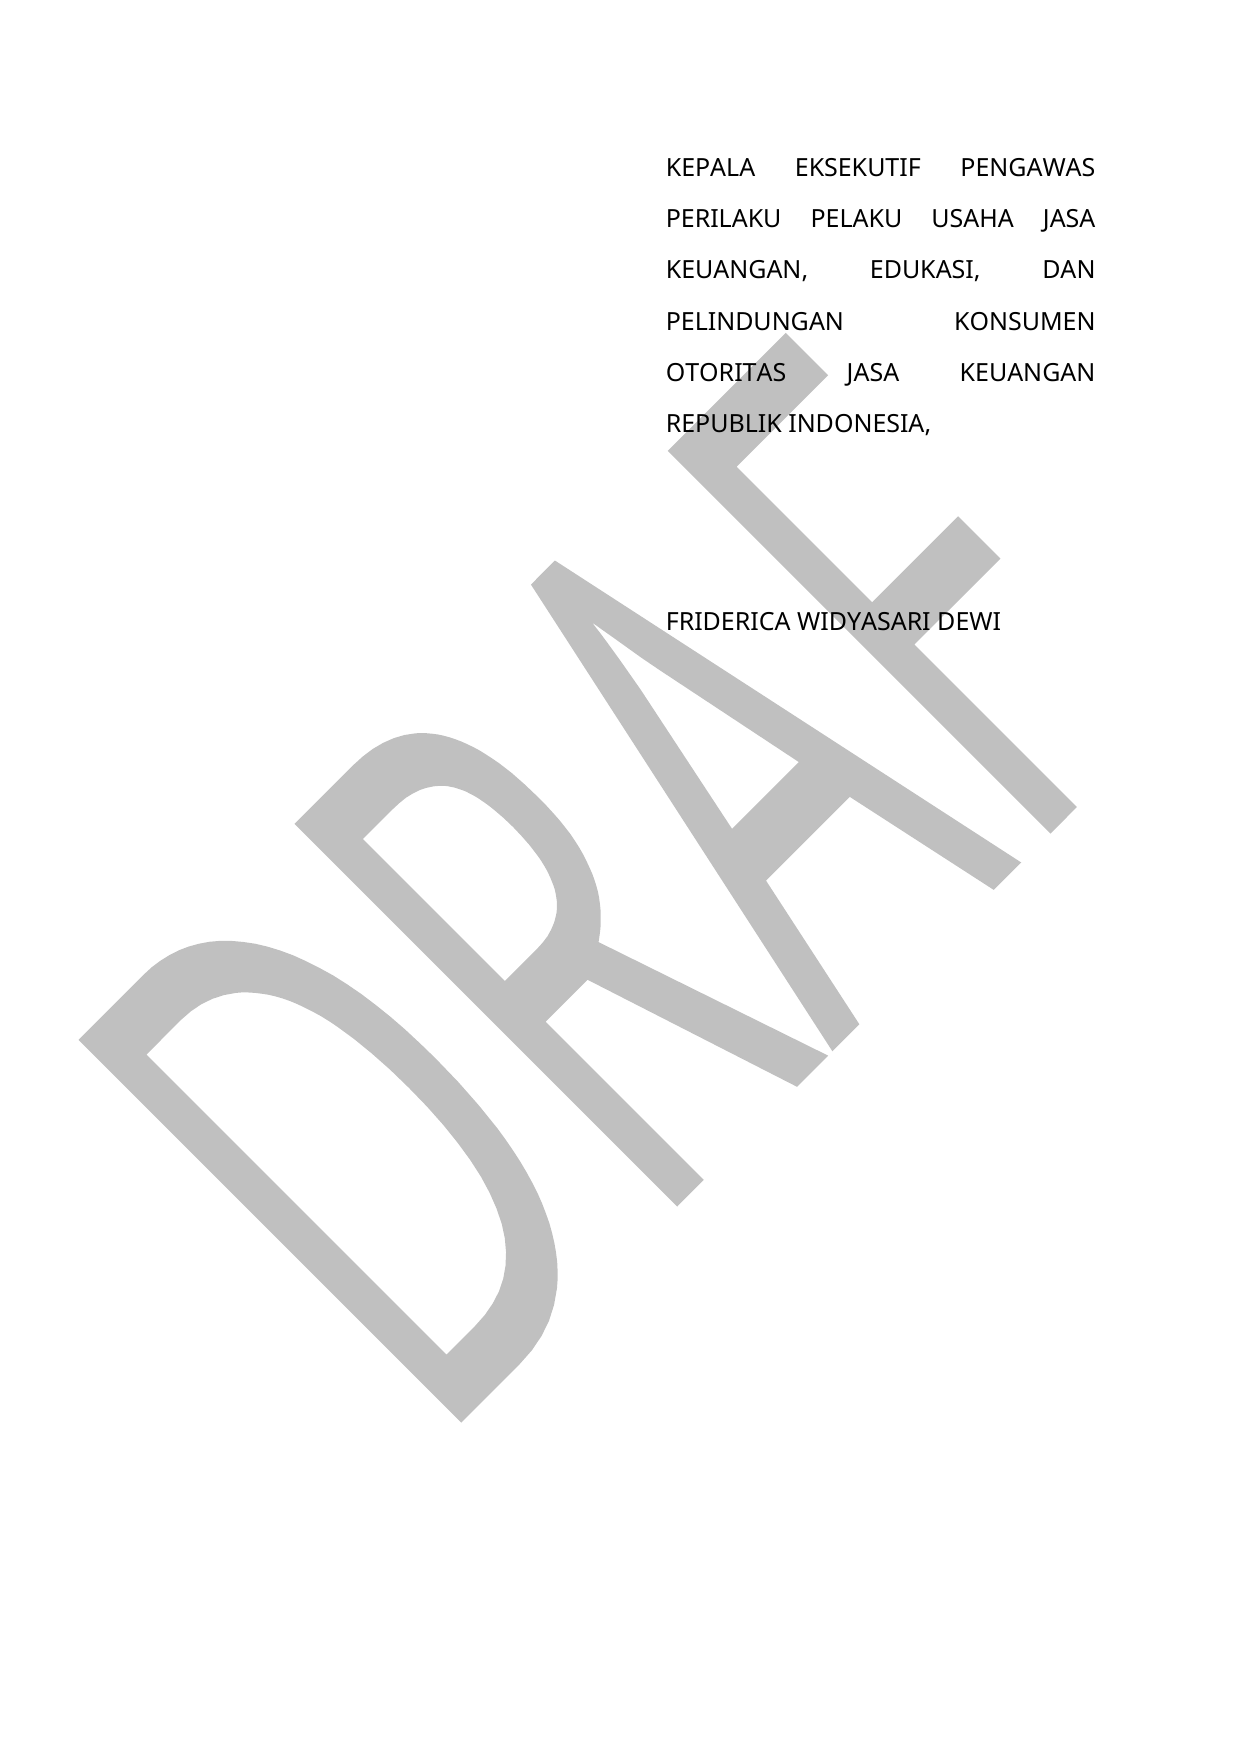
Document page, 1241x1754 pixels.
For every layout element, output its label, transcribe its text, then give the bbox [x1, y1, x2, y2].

text KEPALA EKSEKUTIF PENGAWAS PERILAKU PELAKU USAHA JASA KEUANGAN, EDUKASI, DAN PELINDUNGAN KONSUMEN OTORITAS JASA KEUANGAN REPUBLIK INDONESIA, [666, 150, 1096, 439]
text FRIDERICA WIDYASARI DEWI [666, 604, 1096, 638]
